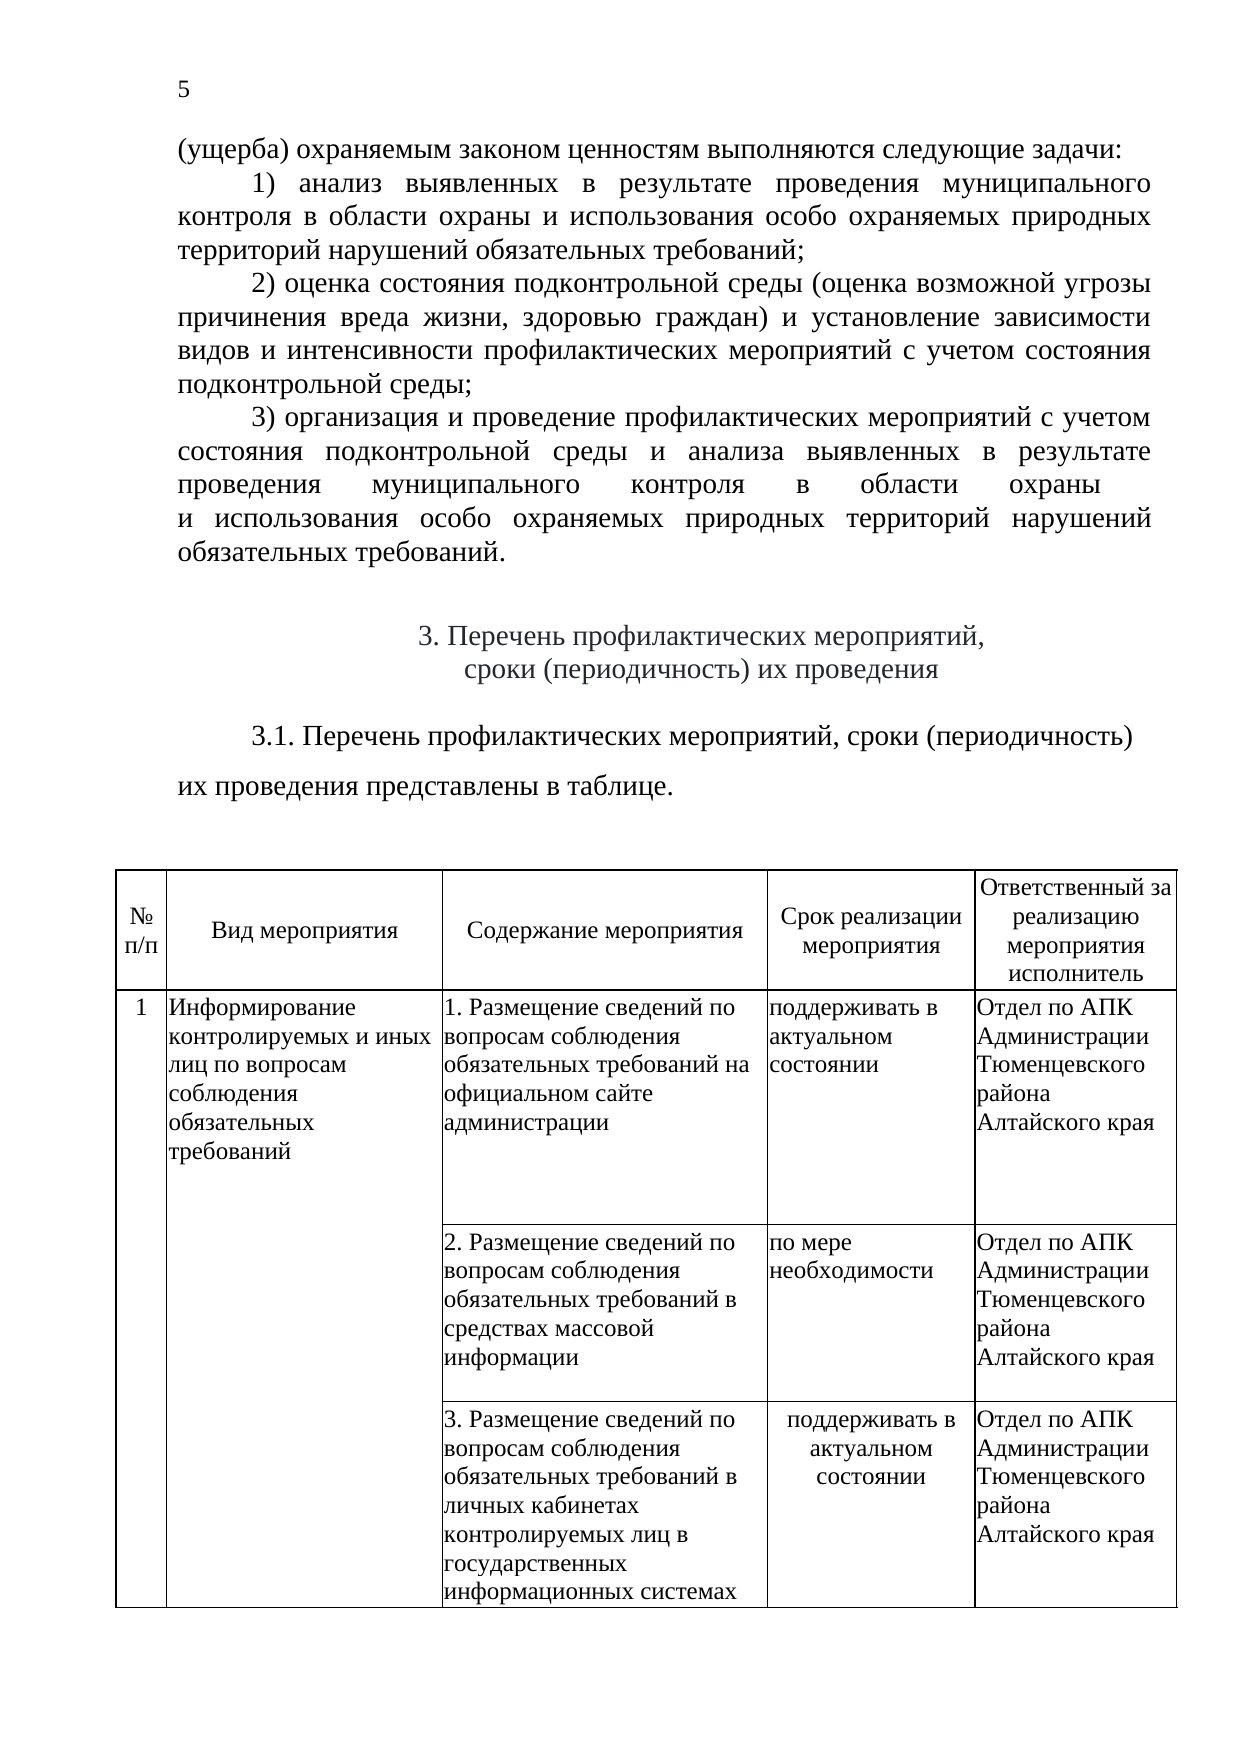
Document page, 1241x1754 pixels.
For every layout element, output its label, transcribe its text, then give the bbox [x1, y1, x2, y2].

table_header № п/п [117, 871, 166, 989]
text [177, 131, 1152, 165]
table_cell Отдел по АПК Администрации Тюменцевского района Алтайского края [976, 1225, 1176, 1401]
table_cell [768, 1402, 974, 1607]
text 3.1. Перечень профилактических мероприятий, сроки (периодичность) их проведения представлены в таблице. [177, 718, 1152, 802]
table_cell 2. Размещение сведений по вопросам соблюдения обязательных требований в средствах массовой информации [443, 1225, 767, 1401]
text 2) оценка состояния подконтрольной среды (оценка возможной угрозы причинения вреда жизни, здоровью граждан) и установление зависимости видов и интенсивности профилактических мероприятий с учетом состояния подконтрольной среды; [177, 265, 1152, 399]
table_header Ответственный за реализацию мероприятия исполнитель [976, 871, 1176, 989]
text 3) организация и проведение профилактических мероприятий с учетом состояния подконтрольной среды и анализа выявленных в результате проведения муниципального контроля в области охраны и использования особо охраняемых природных территорий нарушений обязательных требований. [177, 399, 1152, 567]
table_cell Отдел по АПК Администрации Тюменцевского района Алтайского края [976, 991, 1176, 1223]
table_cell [443, 1402, 767, 1607]
text сроки (периодичность) их проведения [177, 651, 1152, 685]
table_cell 1 [117, 991, 166, 1607]
table_cell 1. Размещение сведений по вопросам соблюдения обязательных требований на официальном сайте администрации [443, 991, 767, 1223]
table_cell Информирование контролируемых и иных лиц по вопросам соблюдения обязательных требований [167, 991, 442, 1607]
table_header Вид мероприятия [167, 871, 442, 989]
table_header Срок реализации мероприятия [768, 871, 974, 989]
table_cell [976, 1402, 1176, 1607]
text 1) анализ выявленных в результате проведения муниципального контроля в области охраны и использования особо охраняемых природных территорий нарушений обязательных требований; [177, 165, 1152, 265]
text 3. Перечень профилактических мероприятий, [177, 618, 1152, 651]
table_cell по мере необходимости [768, 1225, 974, 1401]
table_header Содержание мероприятия [443, 871, 767, 989]
table_cell поддерживать в актуальном состоянии [768, 991, 974, 1223]
